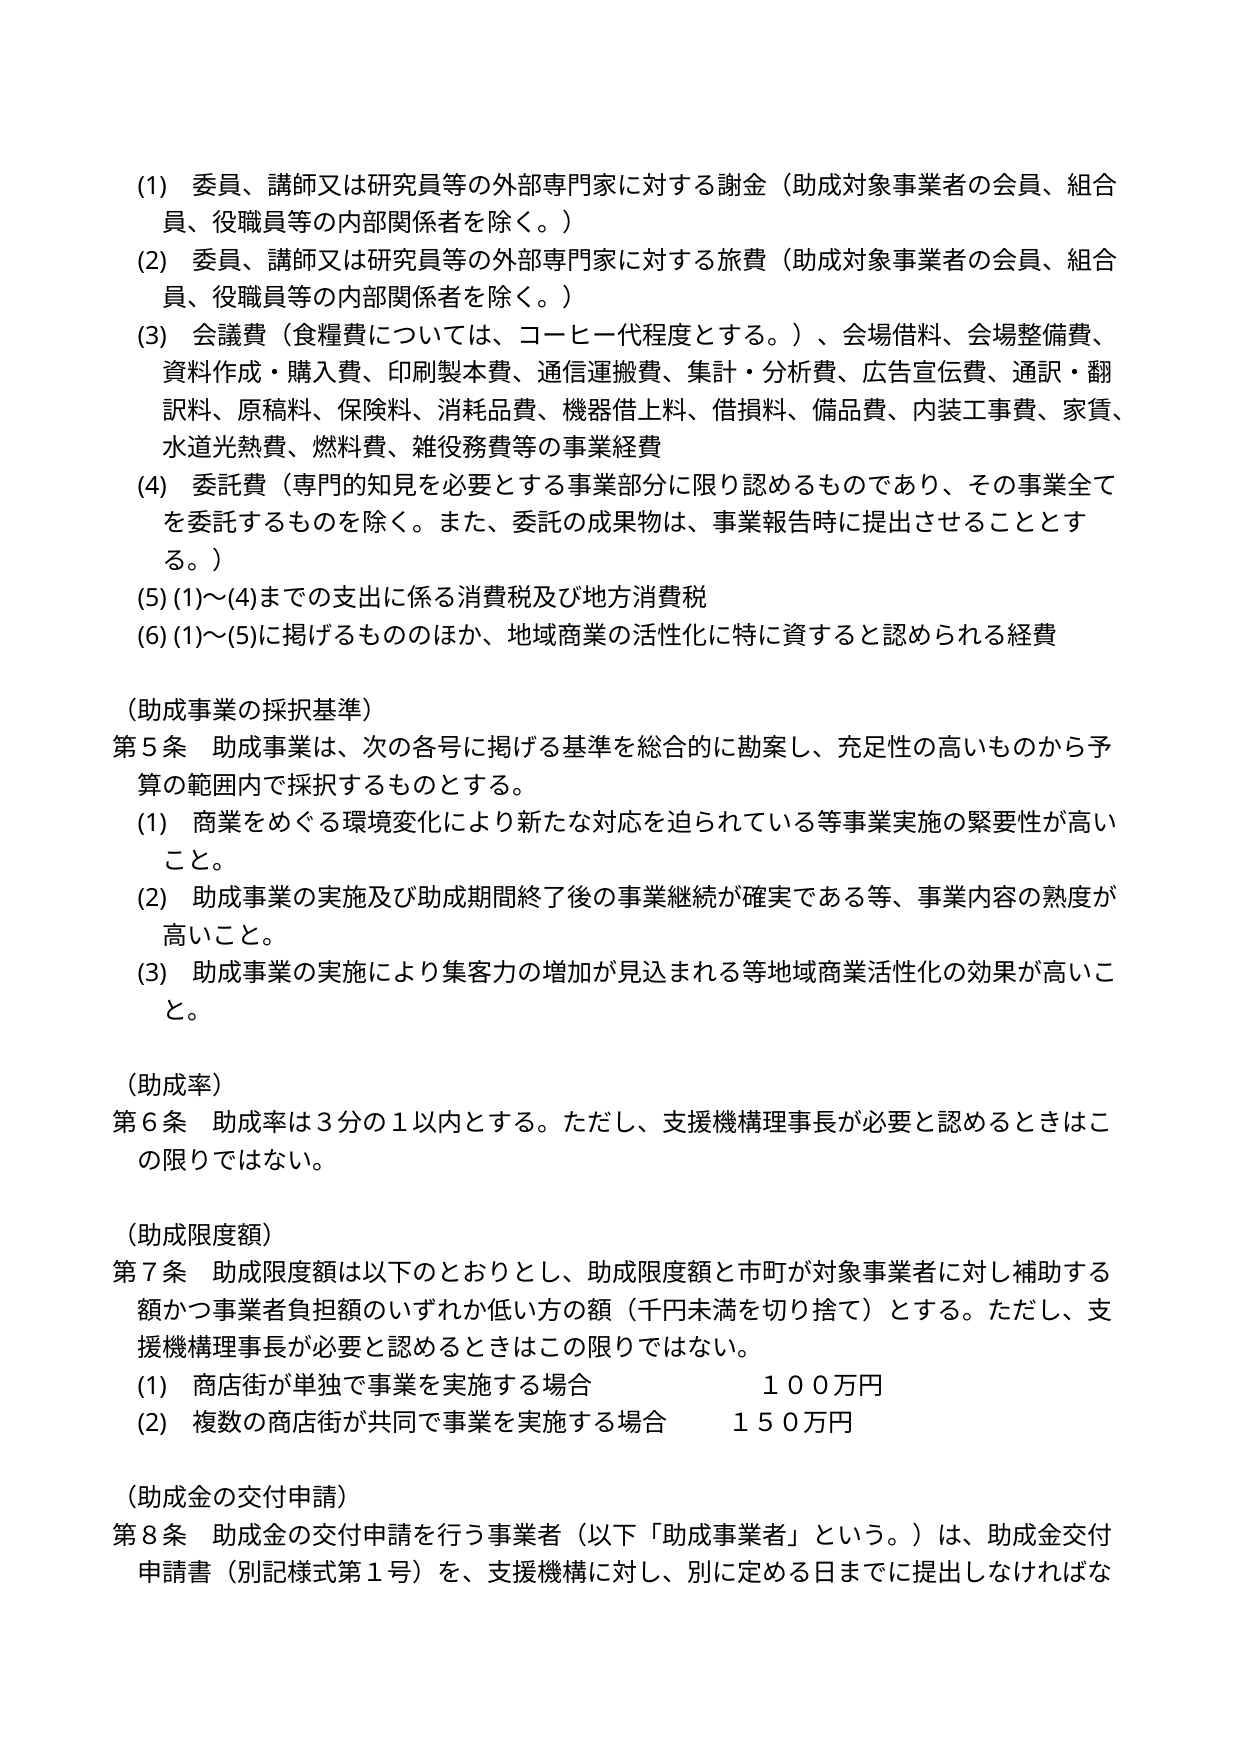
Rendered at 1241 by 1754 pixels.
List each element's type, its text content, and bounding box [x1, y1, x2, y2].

text (2) 委員、講師又は研究員等の外部専門家に対する旅費（助成対象事業者の会員、組合員、役職員等の内部関係者を除く。） [137, 239, 1128, 314]
text (3) 助成事業の実施により集客力の増加が見込まれる等地域商業活性化の効果が高いこと。 [137, 952, 1128, 1027]
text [112, 1514, 1128, 1589]
text （助成率） [112, 1064, 1128, 1102]
text 第５条 助成事業は、次の各号に掲げる基準を総合的に勘案し、充足性の高いものから予算の範囲内で採択するものとする。 [112, 727, 1128, 802]
text (1) 商業をめぐる環境変化により新たな対応を迫られている等事業実施の緊要性が高いこと。 [137, 802, 1128, 877]
text （助成事業の採択基準） [112, 689, 1128, 727]
text （助成限度額） [112, 1214, 1128, 1252]
text 第６条 助成率は３分の１以内とする。ただし、支援機構理事長が必要と認めるときはこの限りではない。 [112, 1102, 1128, 1177]
text (4) 委託費（専門的知見を必要とする事業部分に限り認めるものであり、その事業全てを委託するものを除く。また、委託の成果物は、事業報告時に提出させることとする。） [137, 464, 1128, 577]
text (6) (1)～(5)に掲げるもののほか、地域商業の活性化に特に資すると認められる経費 [137, 614, 1128, 652]
text (3) 会議費（食糧費については、コーヒー代程度とする。）、会場借料、会場整備費、資料作成・購入費、印刷製本費、通信運搬費、集計・分析費、広告宣伝費、通訳・翻訳料、原稿料、保険料、消耗品費、機器借上料、借損料、備品費、内装工事費、家賃、水道光熱費、燃料費、雑役務費等の事業経費 [137, 314, 1128, 464]
text (2) 複数の商店街が共同で事業を実施する場合 １５０万円 [137, 1402, 1128, 1439]
text (2) 助成事業の実施及び助成期間終了後の事業継続が確実である等、事業内容の熟度が高いこと。 [137, 877, 1128, 952]
text (1) 委員、講師又は研究員等の外部専門家に対する謝金（助成対象事業者の会員、組合員、役職員等の内部関係者を除く。） [137, 164, 1128, 239]
text (5) (1)～(4)までの支出に係る消費税及び地方消費税 [137, 577, 1128, 614]
text (1) 商店街が単独で事業を実施する場合 １００万円 [137, 1364, 1128, 1402]
text 第７条 助成限度額は以下のとおりとし、助成限度額と市町が対象事業者に対し補助する額かつ事業者負担額のいずれか低い方の額（千円未満を切り捨て）とする。ただし、支援機構理事長が必要と認めるときはこの限りではない。 [112, 1252, 1128, 1364]
text （助成金の交付申請） [112, 1477, 1128, 1514]
